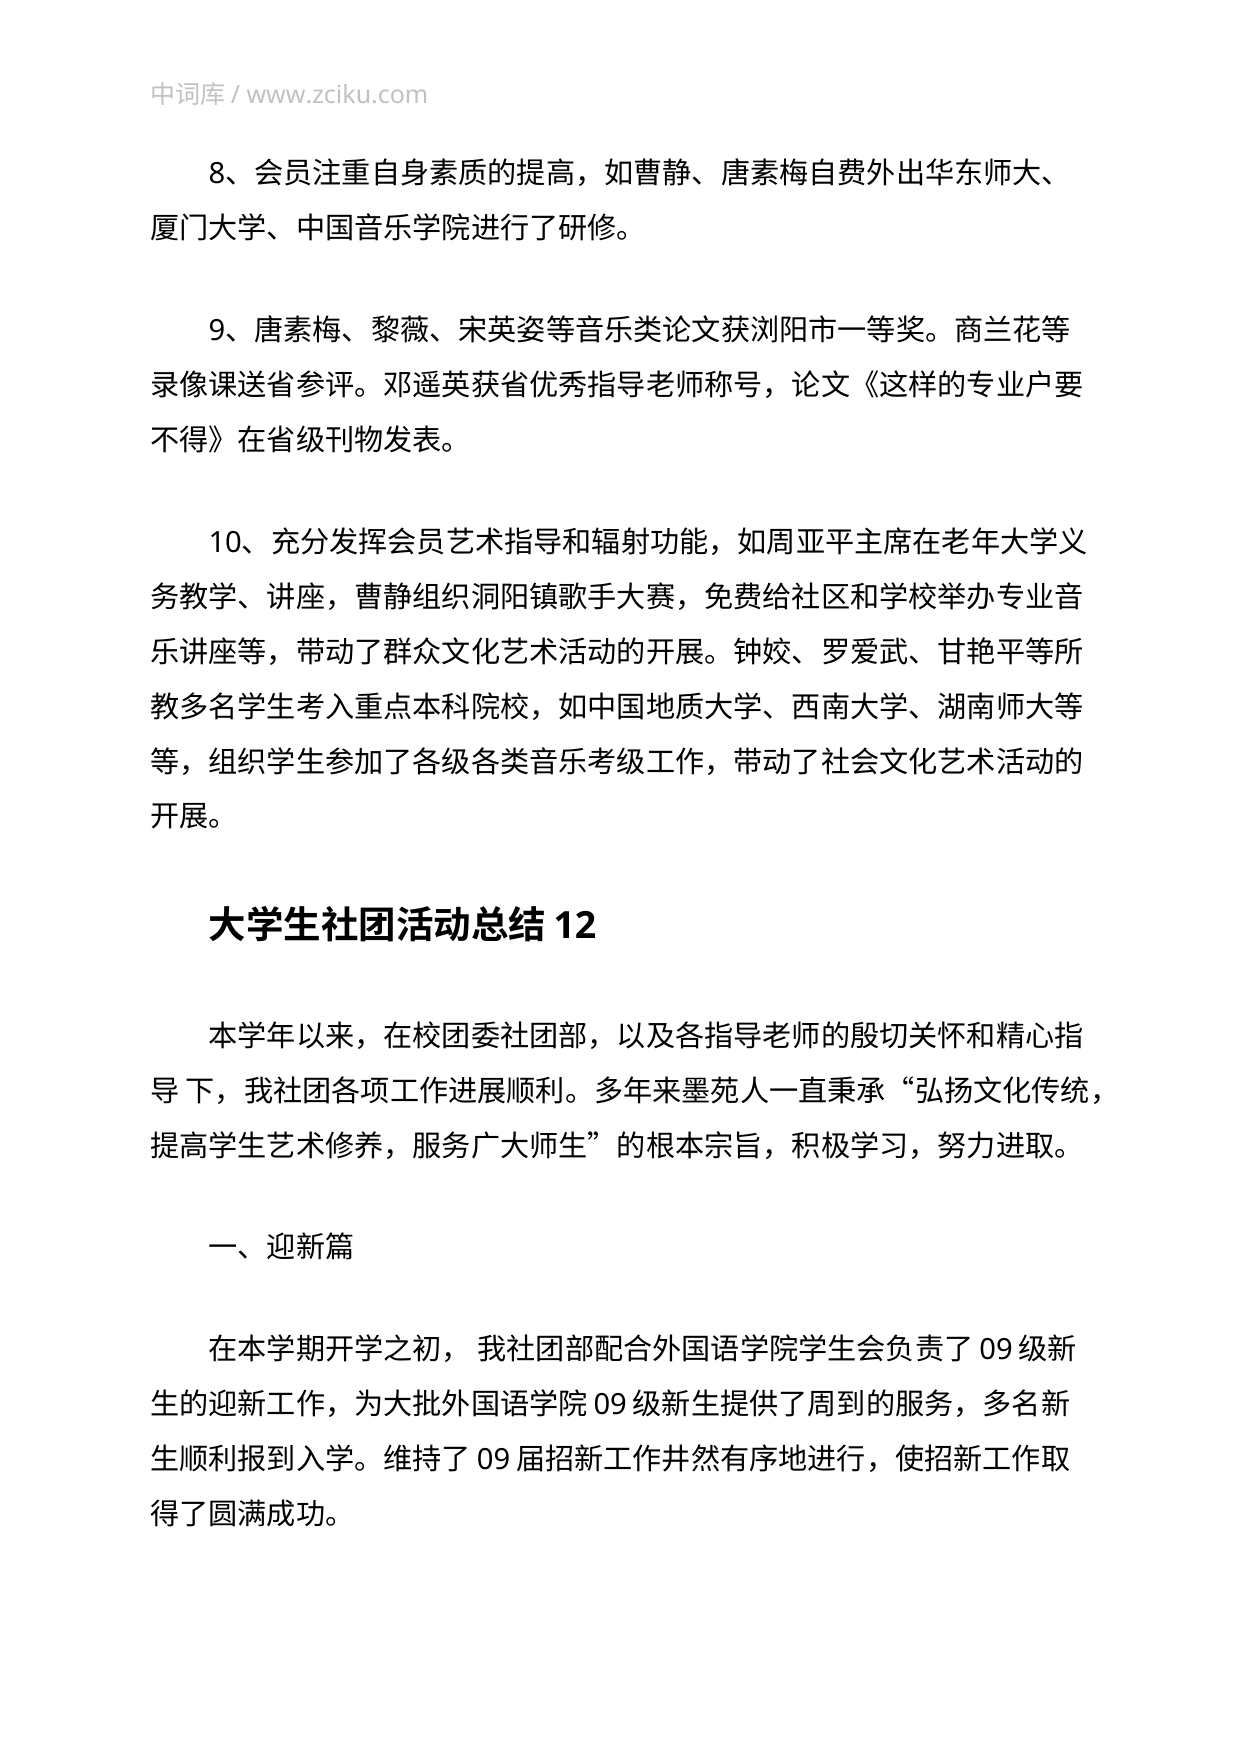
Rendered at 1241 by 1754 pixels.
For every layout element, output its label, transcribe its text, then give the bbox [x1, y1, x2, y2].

text 在本学期开学之初， 我社团部配合外国语学院学生会负责了09级新生的迎新工作，为大批外国语学院09级新生提供了周到的服务，多名新生顺利报到入学。维持了09届招新工作井然有序地进行，使招新工作取得了圆满成功。 [150, 1326, 1090, 1533]
text 8、会员注重自身素质的提高，如曹静、唐素梅自费外出华东师大、厦门大学、中国音乐学院进行了研修。 [150, 150, 1090, 247]
text 大学生社团活动总结12 [150, 895, 1090, 949]
text 10、充分发挥会员艺术指导和辐射功能，如周亚平主席在老年大学义务教学、讲座，曹静组织洞阳镇歌手大赛，免费给社区和学校举办专业音乐讲座等，带动了群众文化艺术活动的开展。钟姣、罗爱武、甘艳平等所教多名学生考入重点本科院校，如中国地质大学、西南大学、湖南师大等等，组织学生参加了各级各类音乐考级工作，带动了社会文化艺术活动的开展。 [150, 518, 1090, 835]
text 9、唐素梅、黎薇、宋英姿等音乐类论文获浏阳市一等奖。商兰花等录像课送省参评。邓遥英获省优秀指导老师称号，论文《这样的专业户要不得》在省级刊物发表。 [150, 307, 1090, 459]
text 一、迎新篇 [150, 1224, 1090, 1266]
text 本学年以来，在校团委社团部，以及各指导老师的殷切关怀和精心指导 下，我社团各项工作进展顺利。多年来墨苑人一直秉承“弘扬文化传统，提高学生艺术修养，服务广大师生”的根本宗旨，积极学习，努力进取。 [150, 1012, 1090, 1164]
